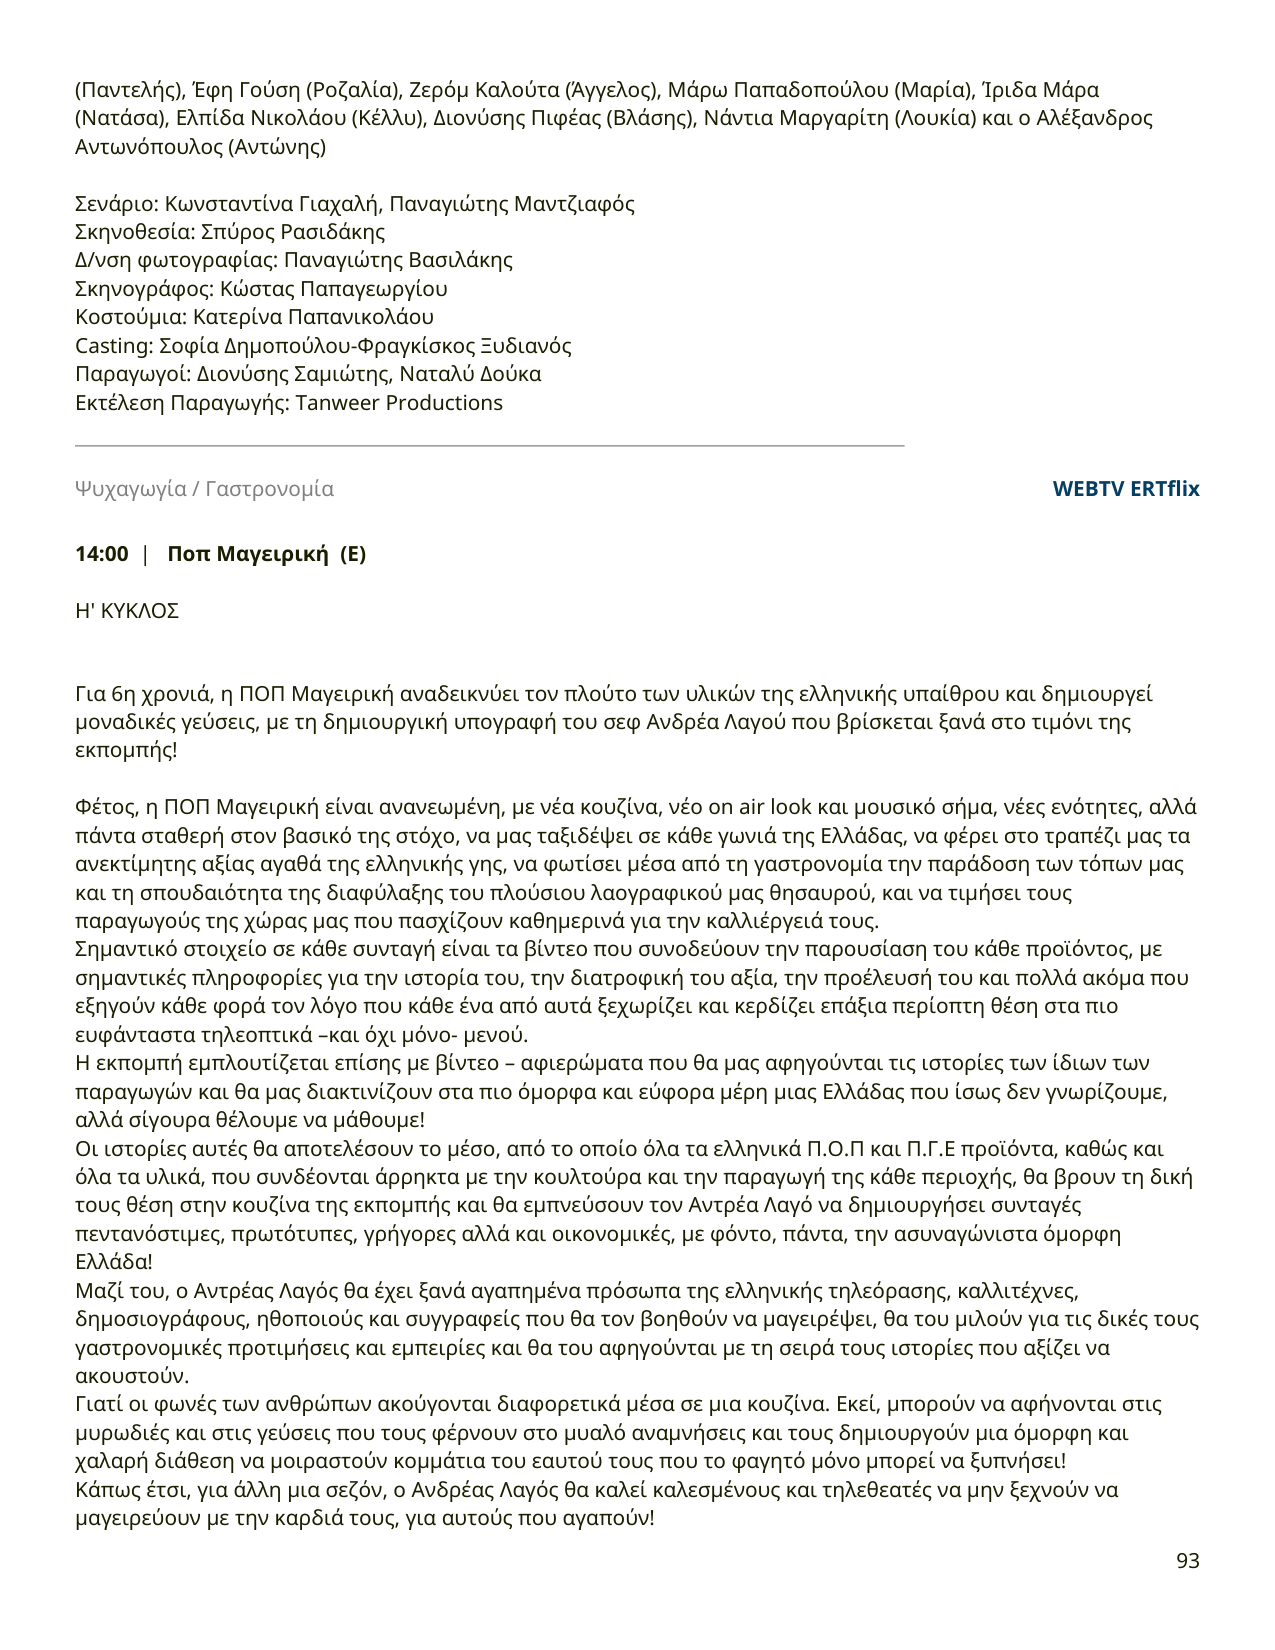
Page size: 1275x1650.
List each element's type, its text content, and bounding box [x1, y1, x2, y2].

text 14:00 | Ποπ Μαγειρική (E) Η' ΚΥΚΛΟΣ [75, 502, 1200, 654]
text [75, 679, 1200, 1532]
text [75, 75, 1200, 445]
table_header Ψυχαγωγία / Γαστρονομία [75, 474, 637, 502]
table_header WEBTV ERTflix [638, 474, 1200, 502]
